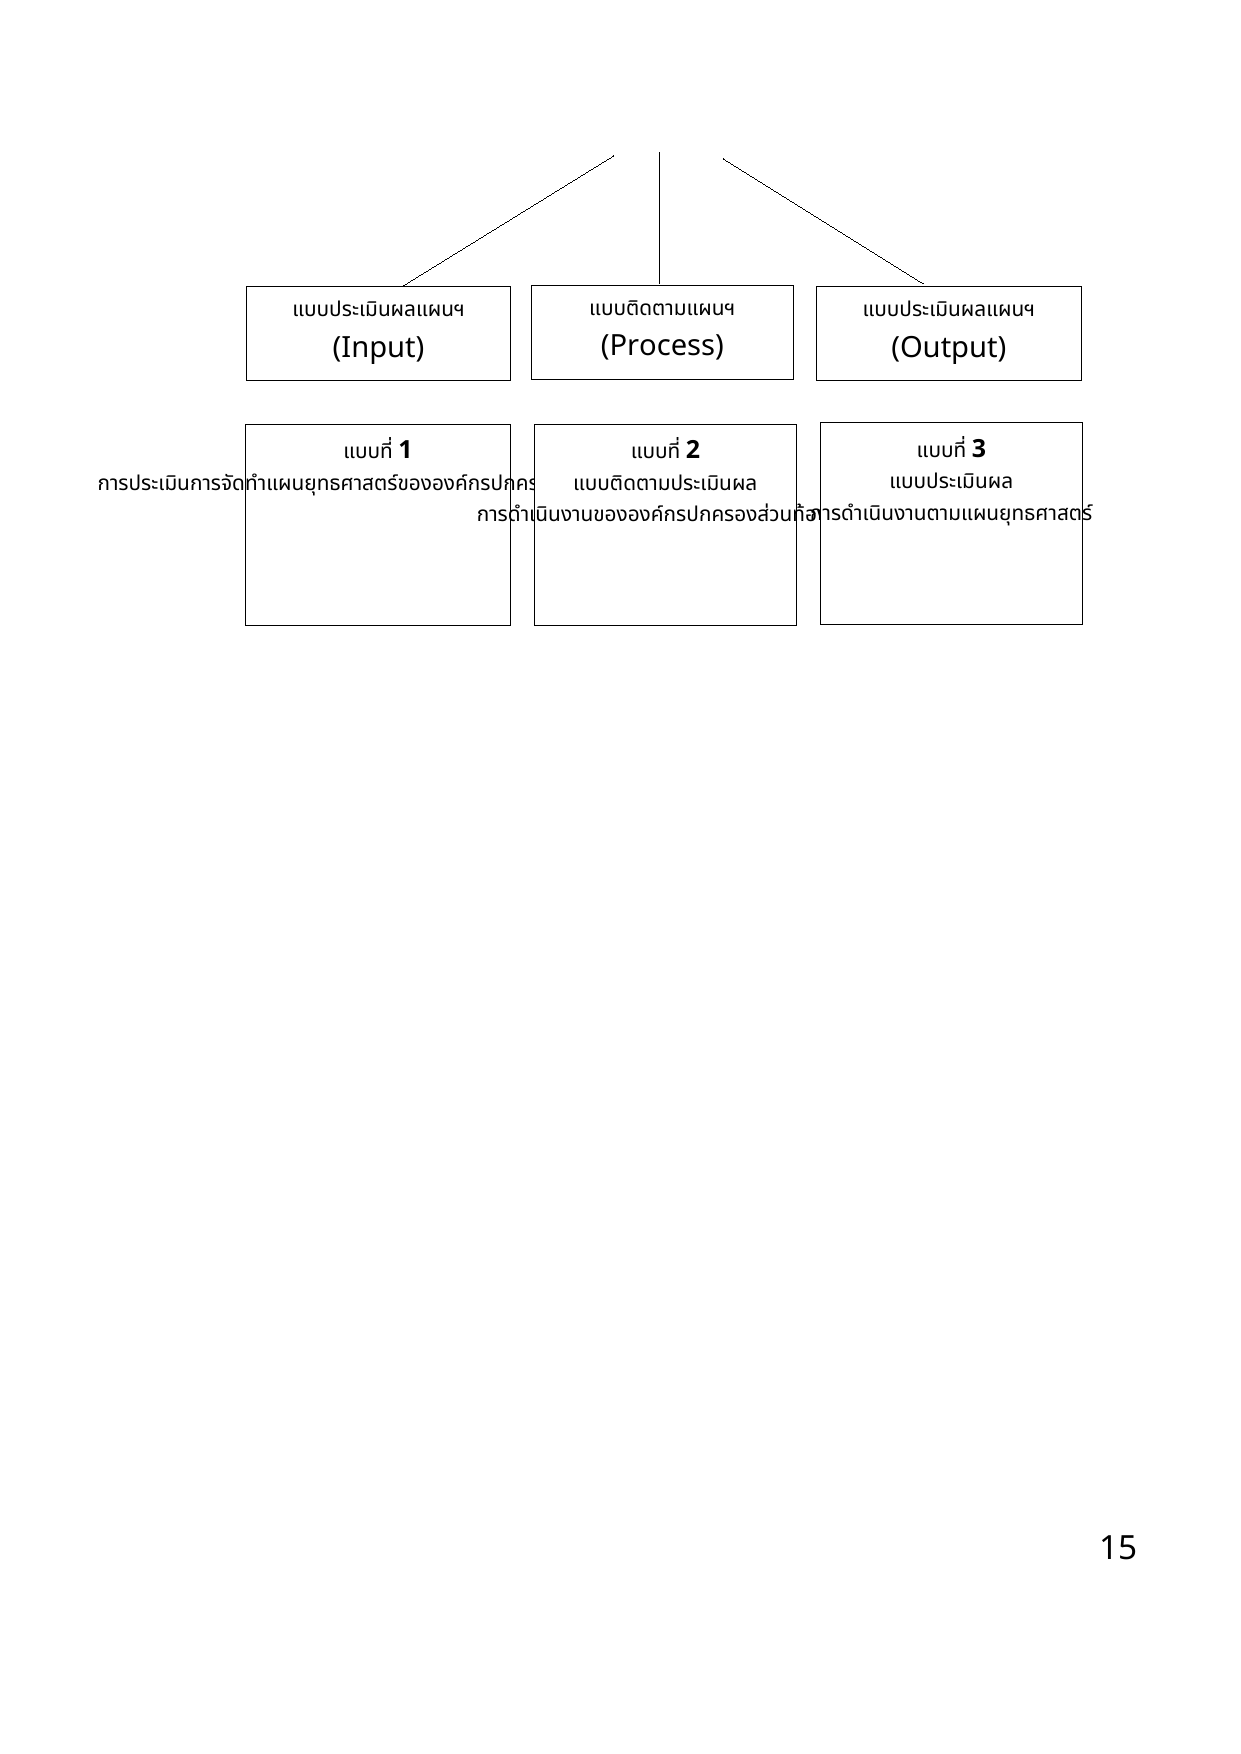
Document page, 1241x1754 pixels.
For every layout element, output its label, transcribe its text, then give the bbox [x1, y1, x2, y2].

text 15 [165, 1524, 1137, 1569]
